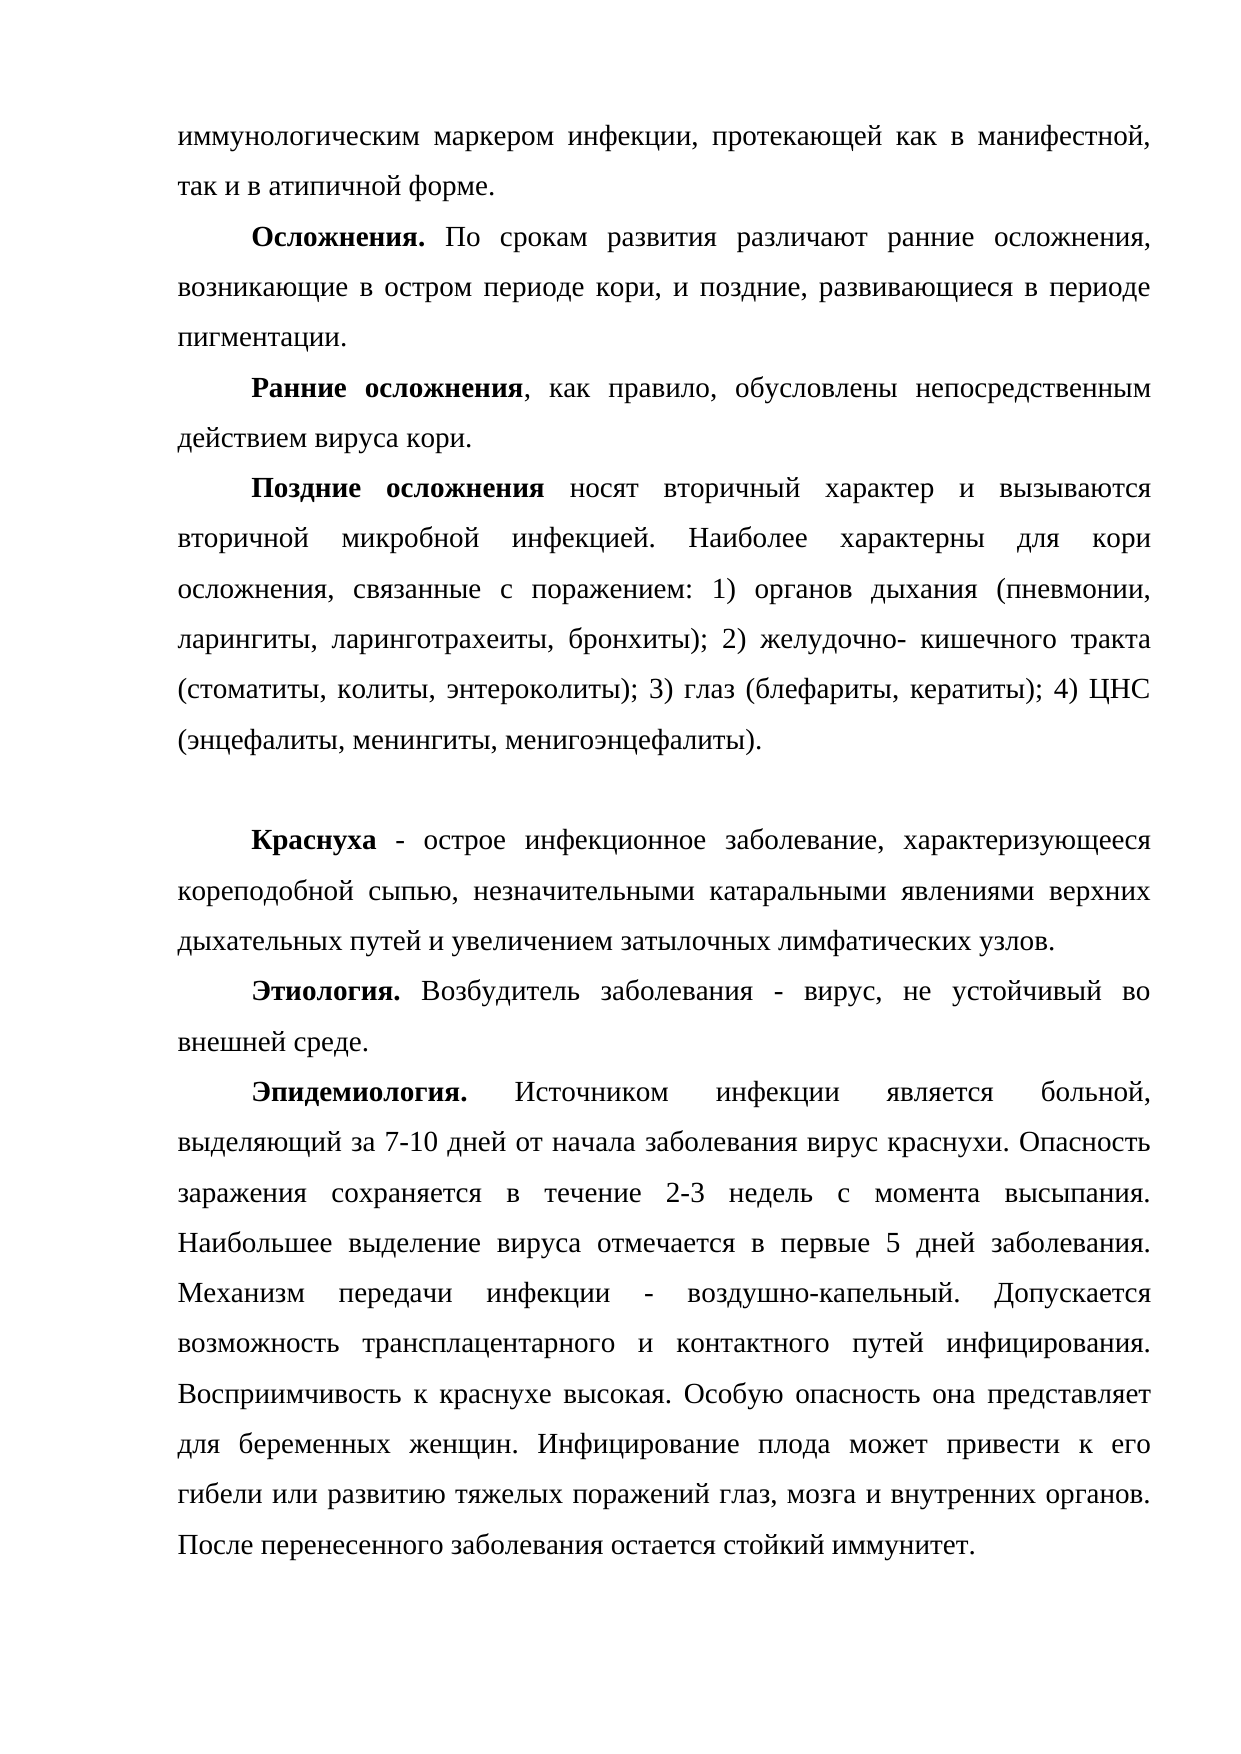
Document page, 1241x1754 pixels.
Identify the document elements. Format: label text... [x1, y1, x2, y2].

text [177, 118, 1152, 202]
text Поздние осложнения носят вторичный характер и вызываются вторичной микробной инфекцией. Наиболее характерны для кори осложнения, связанные с поражением: 1) органов дыхания (пневмонии, ларингиты, ларинготрахеиты, бронхиты); 2) желудочно- кишечного тракта (стоматиты, колиты, энтероколиты); 3) глаз (блефариты, кератиты); 4) ЦНС (энцефалиты, менингиты, менигоэнцефалиты). [177, 470, 1152, 755]
text Осложнения. По срокам развития различают ранние осложнения, возникающие в остром периоде кори, и поздние, развивающиеся в периоде пигментации. [177, 219, 1152, 353]
text Ранние осложнения, как правило, обусловлены непосредственным действием вируса кори. [177, 370, 1152, 453]
text Эпидемиология. Источником инфекции является больной, выделяющий за 7-10 дней от начала заболевания вирус краснухи. Опасность заражения сохраняется в течение 2-3 недель с момента высыпания. Наибольшее выделение вируса отмечается в первые 5 дней заболевания. Механизм передачи инфекции - воздушно-капельный. Допускается возможность трансплацентарного и контактного путей инфицирования. Восприимчивость к краснухе высокая. Особую опасность она представляет для беременных женщин. Инфицирование плода может привести к его гибели или развитию тяжелых поражений глаз, мозга и внутренних органов. После перенесенного заболевания остается стойкий иммунитет. [177, 1074, 1152, 1560]
text Этиология. Возбудитель заболевания - вирус, не устойчивый во внешней среде. [177, 973, 1152, 1057]
text Краснуха - острое инфекционное заболевание, характеризующееся кореподобной сыпью, незначительными катаральными явлениями верхних дыхательных путей и увеличением затылочных лимфатических узлов. [177, 822, 1152, 957]
